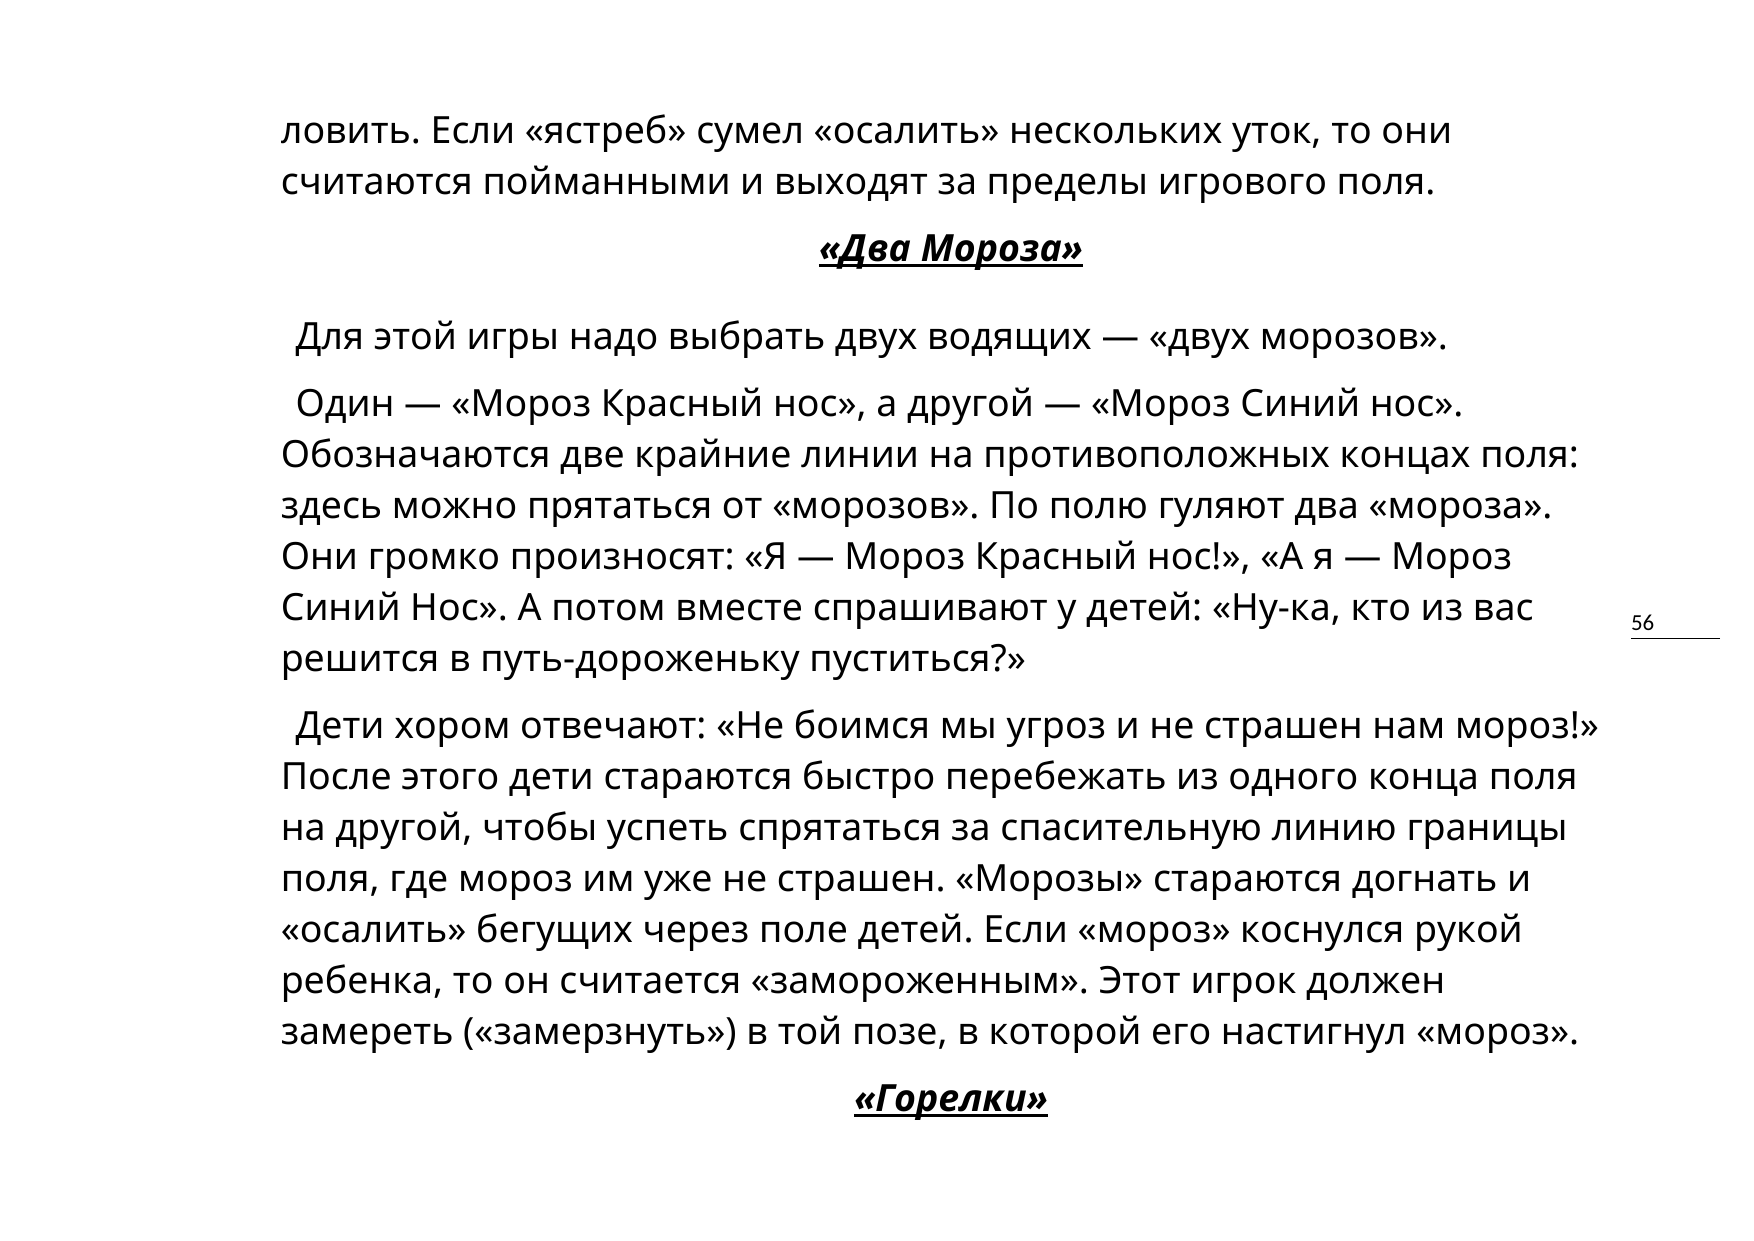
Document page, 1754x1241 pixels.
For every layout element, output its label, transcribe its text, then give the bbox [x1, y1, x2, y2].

text «Горелки» [281, 1071, 1606, 1122]
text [281, 103, 1606, 206]
text «Два Мороза» [281, 221, 1606, 272]
text Один — «Мороз Красный нос», а другой — «Мороз Синий нос». Обозначаются две крайние линии на противоположных концах поля: здесь можно прятаться от «морозов». По полю гуляют два «мороза». Они громко произносят: «Я — Мороз Красный нос!», «А я — Мороз Синий Нос». А потом вместе спрашивают у детей: «Ну-ка, кто из вас решится в путь-дороженьку пуститься?» [281, 376, 1606, 683]
text Дети хором отвечают: «Не боимся мы угроз и не страшен нам мороз!» После этого дети стараются быстро перебежать из одного конца поля на другой, чтобы успеть спрятаться за спасительную линию границы поля, где мороз им уже не страшен. «Морозы» стараются догнать и «осалить» бегущих через поле детей. Если «мороз» коснулся рукой ребенка, то он считается «замороженным». Этот игрок должен замереть («замерзнуть») в той позе, в которой его настигнул «мороз». [281, 698, 1606, 1056]
text Для этой игры надо выбрать двух водящих — «двух морозов». [281, 310, 1606, 361]
